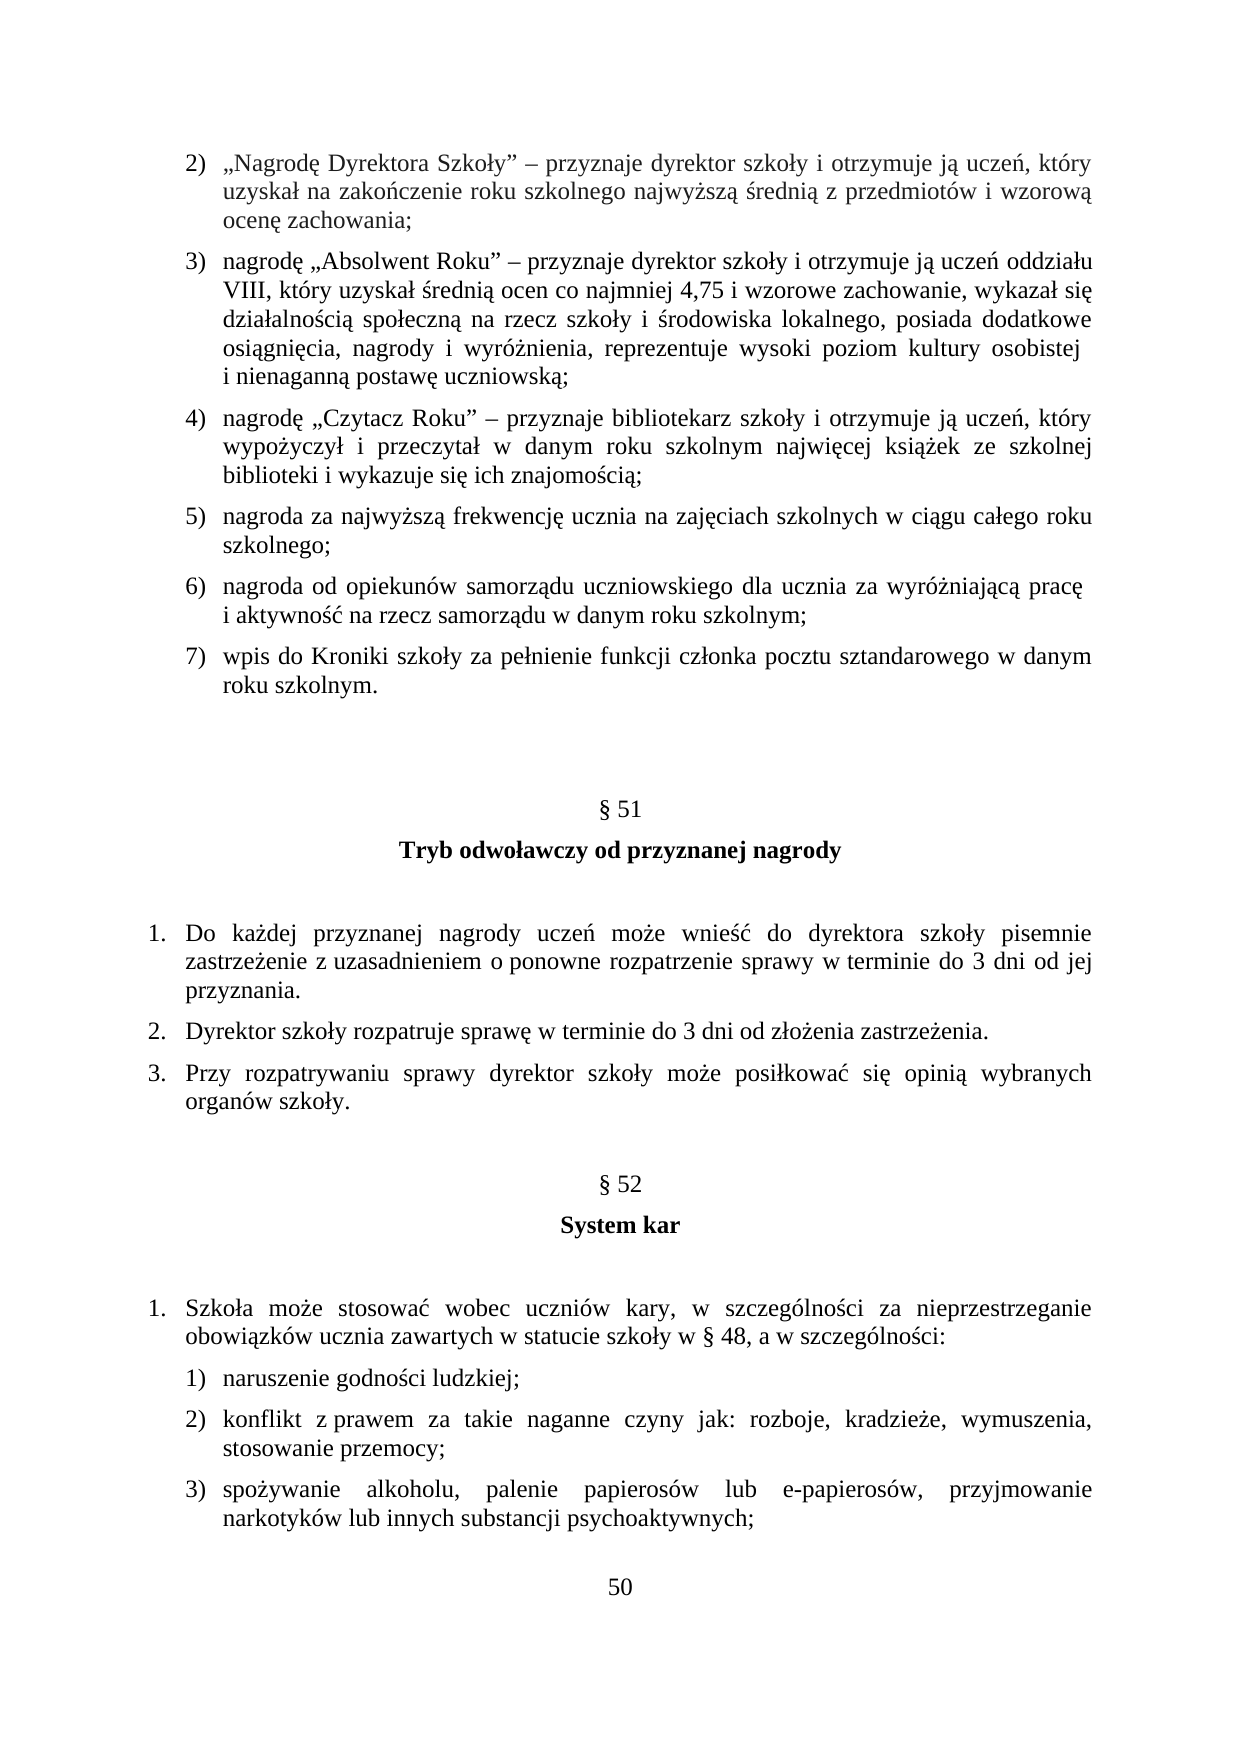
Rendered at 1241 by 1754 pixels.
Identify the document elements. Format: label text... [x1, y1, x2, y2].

list spożywanie alkoholu, palenie papierosów lub e-papierosów, przyjmowanie narkotyków lub innych substancji psychoaktywnych; [185, 1474, 1093, 1531]
text Tryb odwoławczy od przyznanej nagrody [148, 835, 1093, 864]
text § 52 [148, 1169, 1093, 1198]
list wpis do Kroniki szkoły za pełnienie funkcji członka pocztu sztandarowego w danym roku szkolnym. [185, 641, 1093, 699]
list Szkoła może stosować wobec uczniów kary, w szczególności za nieprzestrzeganie obowiązków ucznia zawartych w statucie szkoły w § 48, a w szczególności: [148, 1293, 1093, 1350]
list nagroda od opiekunów samorządu uczniowskiego dla ucznia za wyróżniającą pracę i aktywność na rzecz samorządu w danym roku szkolnym; [185, 571, 1093, 629]
list naruszenie godności ludzkiej; [185, 1363, 1093, 1391]
list nagrodę „Absolwent Roku” – przyznaje dyrektor szkoły i otrzymuje ją uczeń oddziału VIII, który uzyskał średnią ocen co najmniej 4,75 i wzorowe zachowanie, wykazał się działalnością społeczną na rzecz szkoły i środowiska lokalnego, posiada dodatkowe osiągnięcia, nagrody i wyróżnienia, reprezentuje wysoki poziom kultury osobistej i nienaganną postawę uczniowską; [185, 246, 1093, 390]
list nagrodę „Czytacz Roku” – przyznaje bibliotekarz szkoły i otrzymuje ją uczeń, który wypożyczył i przeczytał w danym roku szkolnym najwięcej książek ze szkolnej biblioteki i wykazuje się ich znajomością; [185, 403, 1093, 489]
list „Nagrodę Dyrektora Szkoły” – przyznaje dyrektor szkoły i otrzymuje ją uczeń, który uzyskał na zakończenie roku szkolnego najwyższą średnią z przedmiotów i wzorową ocenę zachowania; [185, 148, 1093, 234]
list konflikt z prawem za takie naganne czyny jak: rozboje, kradzieże, wymuszenia, stosowanie przemocy; [185, 1404, 1093, 1461]
text System kar [148, 1210, 1093, 1239]
list Dyrektor szkoły rozpatruje sprawę w terminie do 3 dni od złożenia zastrzeżenia. [148, 1016, 1093, 1045]
list Przy rozpatrywaniu sprawy dyrektor szkoły może posiłkować się opinią wybranych organów szkoły. [148, 1058, 1093, 1115]
text § 51 [148, 794, 1093, 823]
list nagroda za najwyższą frekwencję ucznia na zajęciach szkolnych w ciągu całego roku szkolnego; [185, 501, 1093, 559]
list Do każdej przyznanej nagrody uczeń może wnieść do dyrektora szkoły pisemnie zastrzeżenie z uzasadnieniem o ponowne rozpatrzenie sprawy w terminie do 3 dni od jej przyznania. [148, 918, 1093, 1004]
